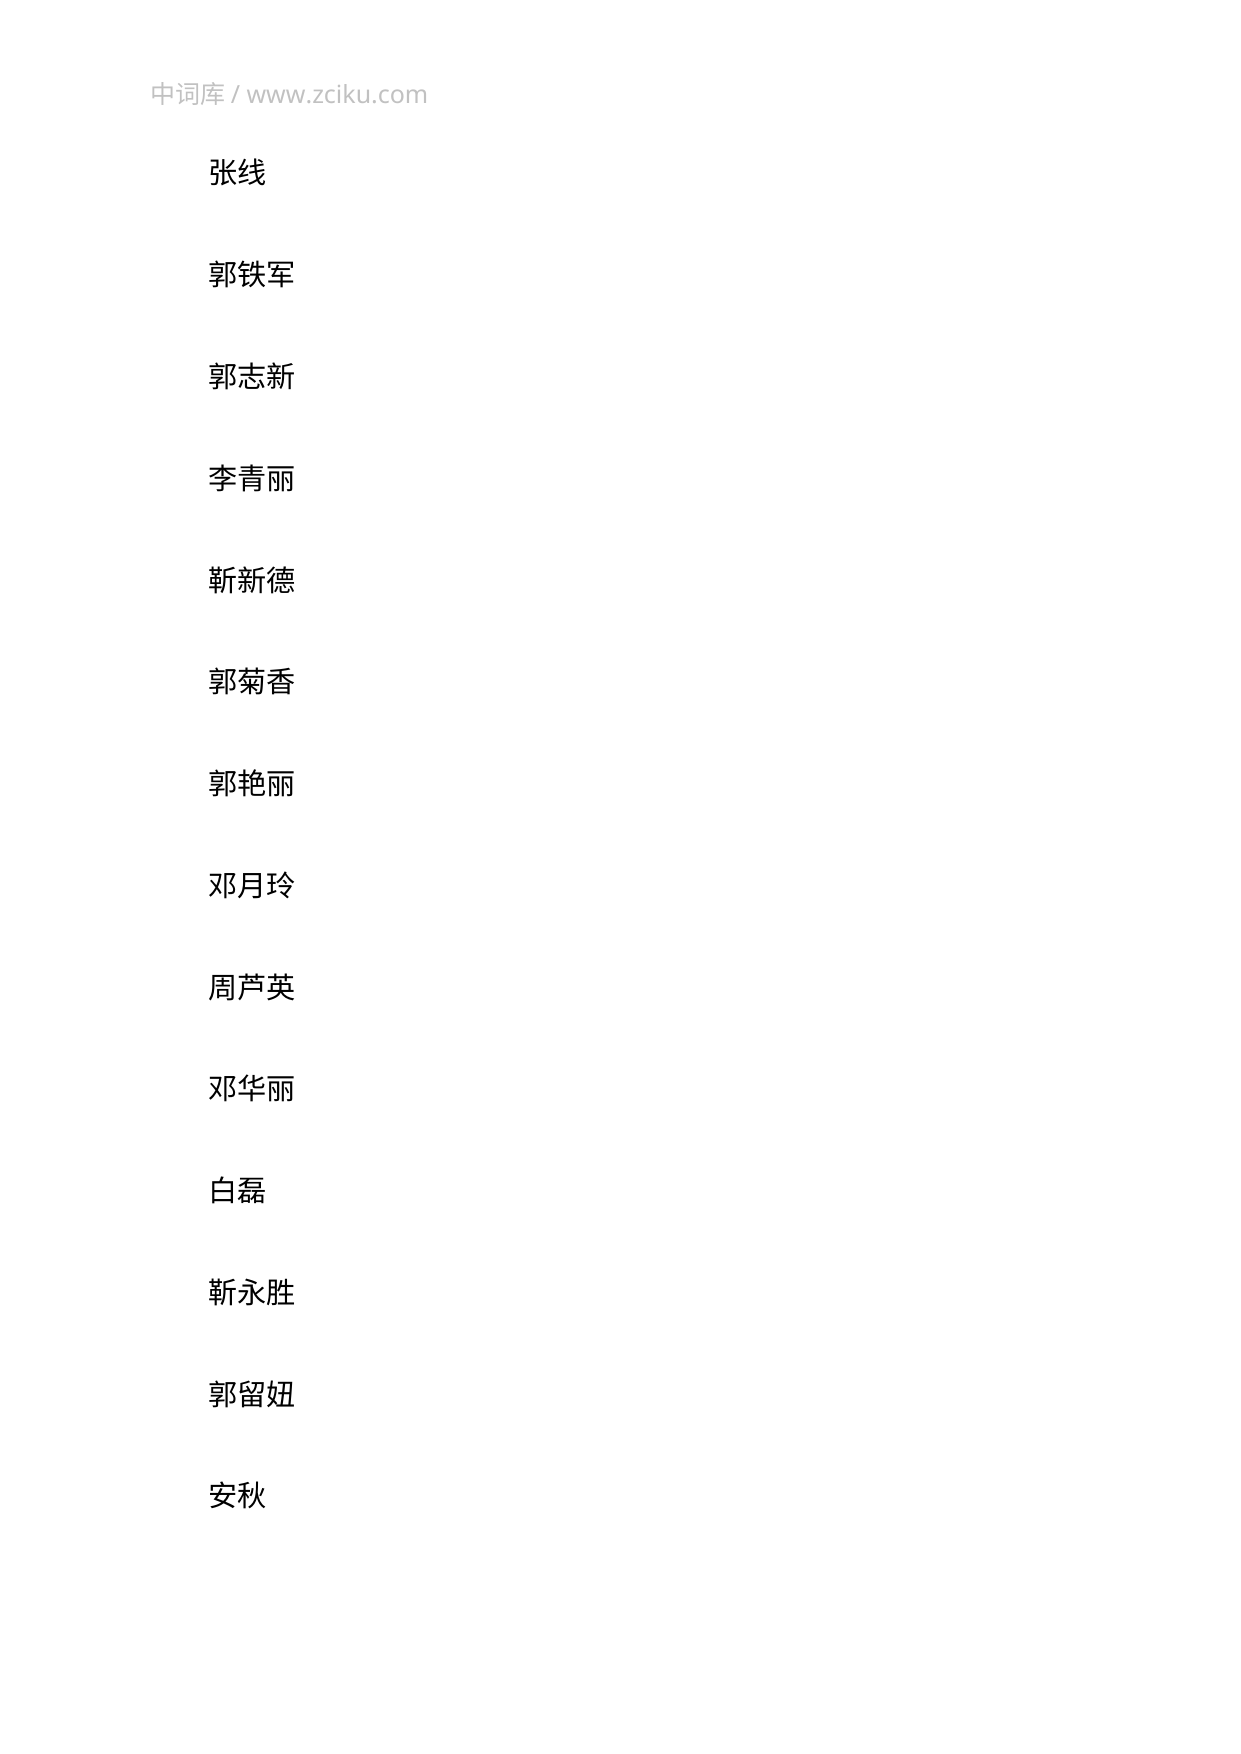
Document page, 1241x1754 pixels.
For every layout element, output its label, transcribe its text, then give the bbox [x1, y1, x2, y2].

text 郭艳丽 [150, 761, 1090, 803]
text 安秋 [150, 1473, 1090, 1515]
text 靳永胜 [150, 1269, 1090, 1312]
text 郭留妞 [150, 1371, 1090, 1413]
text 邓月玲 [150, 862, 1090, 905]
text 张线 [150, 150, 1090, 192]
text 周芦英 [150, 964, 1090, 1006]
text 郭志新 [150, 353, 1090, 396]
text 靳新德 [150, 557, 1090, 599]
text 邓华丽 [150, 1066, 1090, 1108]
text 李青丽 [150, 455, 1090, 498]
text 白磊 [150, 1168, 1090, 1210]
text 郭铁军 [150, 252, 1090, 294]
text 郭菊香 [150, 659, 1090, 701]
